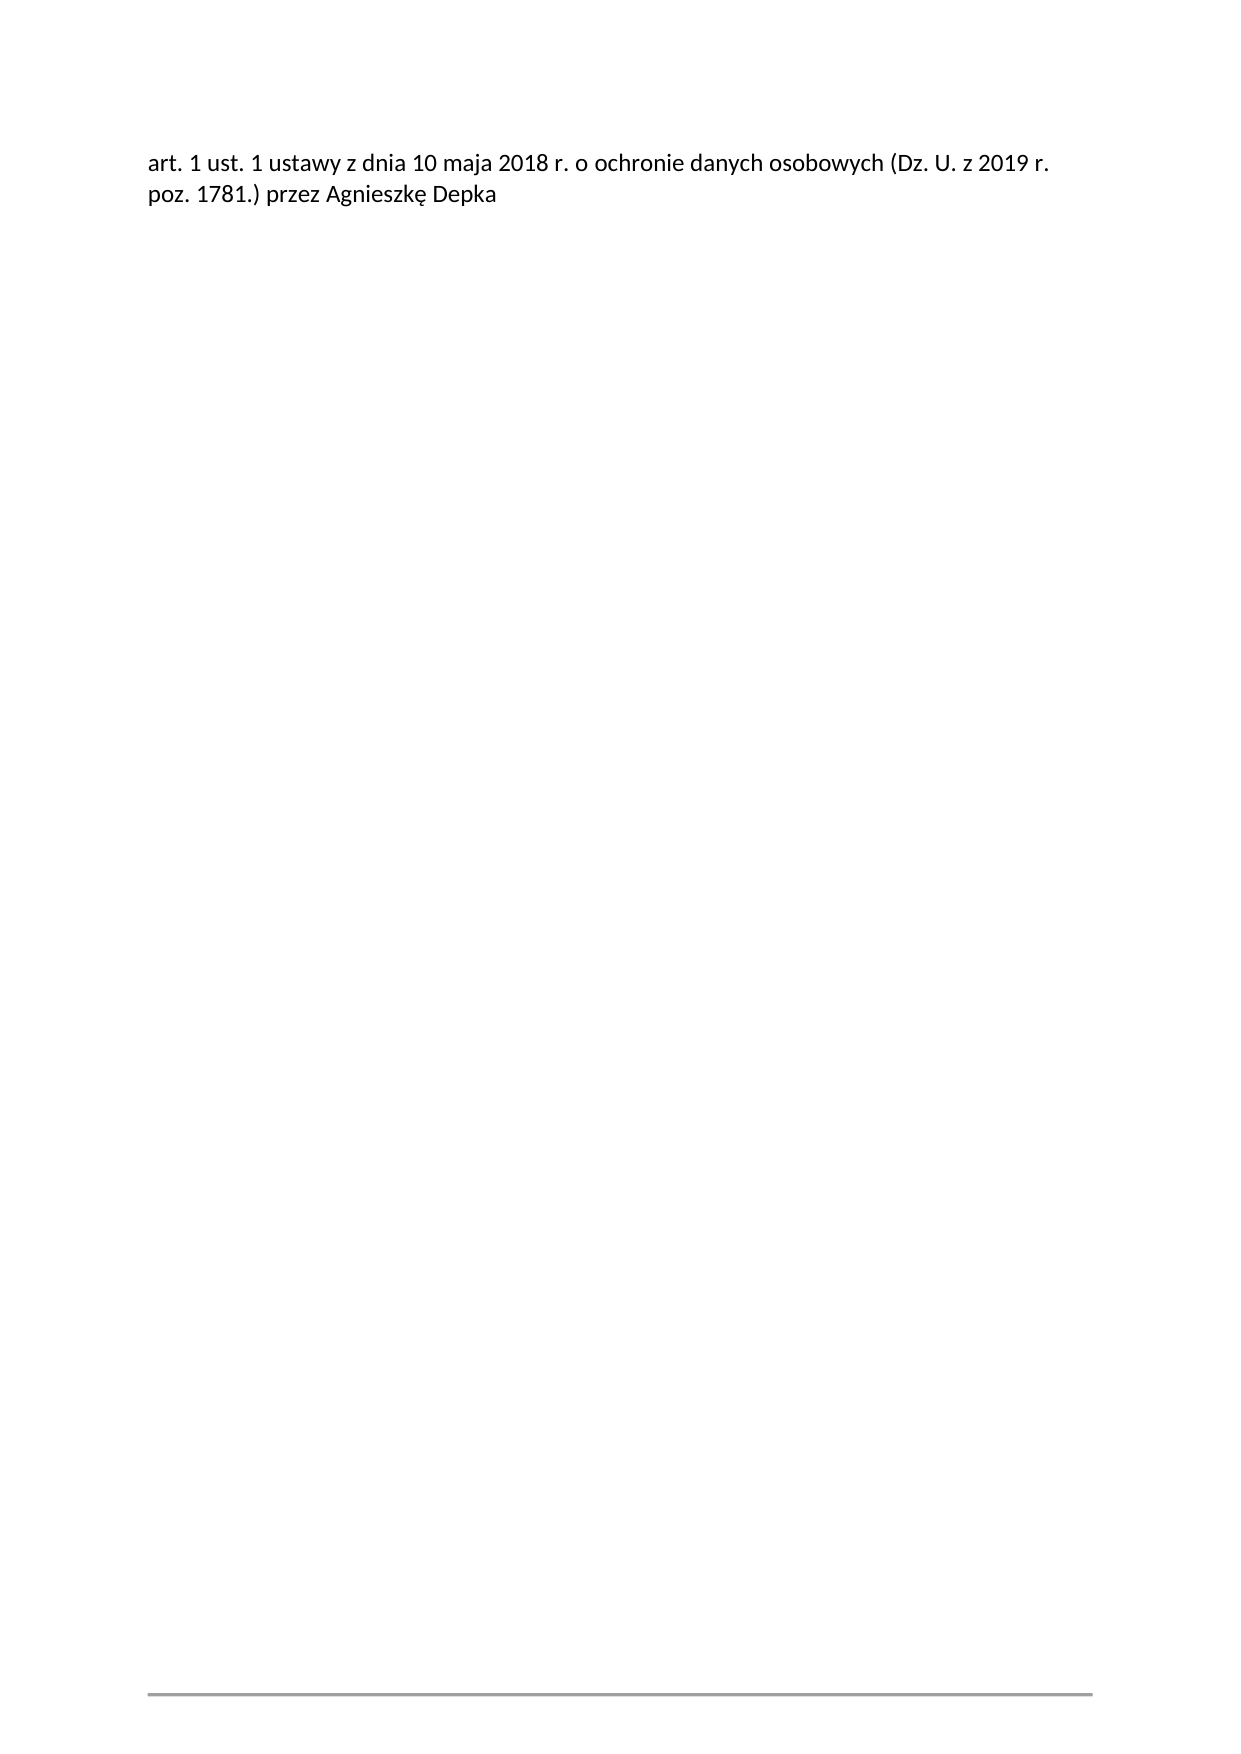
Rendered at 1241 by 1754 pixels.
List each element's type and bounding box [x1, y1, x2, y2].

text [148, 148, 1093, 209]
